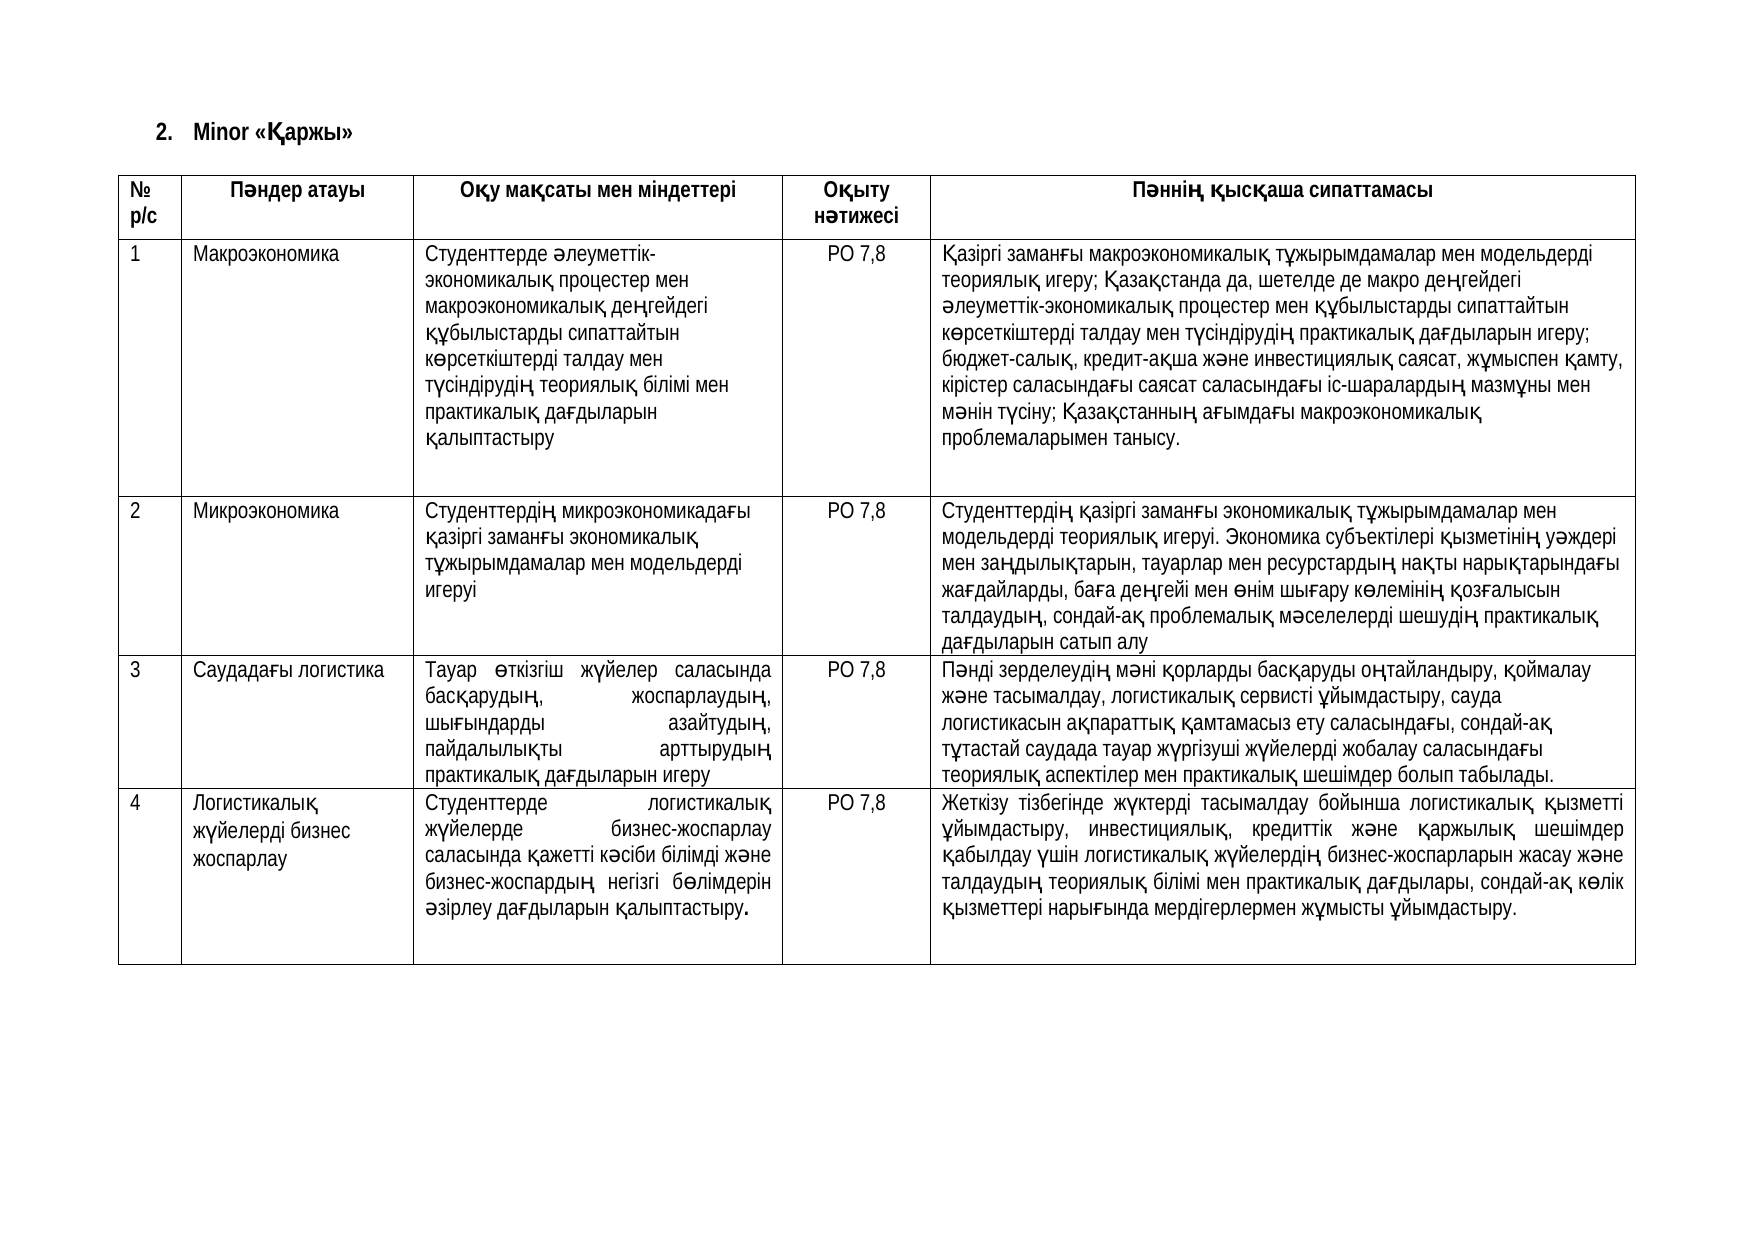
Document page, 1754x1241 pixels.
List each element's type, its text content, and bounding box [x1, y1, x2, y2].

table_cell РО 7,8 [783, 497, 930, 655]
table_header [119, 176, 181, 238]
table_cell Студенттердің қазіргі заманғы экономикалық тұжырымдамалар мен модельдерді теориялық игеруі. Экономика субъектілері қызметінің уәждері мен заңдылықтарын, тауарлар мен ресурстардың нақты нарықтарындағы жағдайларды, баға деңгейі мен өнім шығару көлемінің қозғалысын талдаудың, сондай-ақ проблемалық мәселелерді шешудің практикалық дағдыларын сатып алу [931, 497, 1635, 655]
table_cell 4 [119, 789, 181, 963]
list Minor «Қаржы» [156, 117, 1636, 146]
table_cell 1 [119, 240, 181, 496]
table_cell Студенттерде логистикалық жүйелерде бизнес-жоспарлау саласында қажетті кәсіби білімді және бизнес-жоспардың негізгі бөлімдерін әзірлеу дағдыларын қалыптастыру. [414, 789, 782, 963]
table_cell Қазіргі заманғы макроэкономикалық тұжырымдамалар мен модельдерді теориялық игеру; Қазақстанда да, шетелде де макро деңгейдегі әлеуметтік-экономикалық процестер мен құбылыстарды сипаттайтын көрсеткіштерді талдау мен түсіндірудің практикалық дағдыларын игеру; бюджет-салық, кредит-ақша және инвестициялық саясат, жұмыспен қамту, кірістер саласындағы саясат саласындағы іс-шаралардың мазмұны мен мәнін түсіну; Қазақстанның ағымдағы макроэкономикалық проблемаларымен танысу. [931, 240, 1635, 496]
table_cell Макроэкономика [182, 240, 413, 496]
table_cell Тауар өткізгіш жүйелер саласында басқарудың, жоспарлаудың, шығындарды азайтудың, пайдалылықты арттырудың практикалық дағдыларын игеру [414, 656, 782, 787]
table_cell Жеткізу тізбегінде жүктерді тасымалдау бойынша логистикалық қызметті ұйымдастыру, инвестициялық, кредиттік және қаржылық шешімдер қабылдау үшін логистикалық жүйелердің бизнес-жоспарларын жасау және талдаудың теориялық білімі мен практикалық дағдылары, сондай-ақ көлік қызметтері нарығында мердігерлермен жұмысты ұйымдастыру. [931, 789, 1635, 963]
table_cell РО 7,8 [783, 656, 930, 787]
table_cell Пәнді зерделеудің мәні қорларды басқаруды оңтайландыру, қоймалау және тасымалдау, логистикалық сервисті ұйымдастыру, сауда логистикасын ақпараттық қамтамасыз ету саласындағы, сондай-ақ тұтастай саудада тауар жүргізуші жүйелерді жобалау саласындағы теориялық аспектілер мен практикалық шешімдер болып табылады. [931, 656, 1635, 787]
table_cell Студенттердің микроэкономикадағы қазіргі заманғы экономикалық тұжырымдамалар мен модельдерді игеруі [414, 497, 782, 655]
table_cell Саудадағы логистика [182, 656, 413, 787]
table_cell РО 7,8 [783, 789, 930, 963]
table_header Оқыту нәтижесі [783, 176, 930, 238]
table_cell Студенттерде әлеуметтік-экономикалық процестер мен макроэкономикалық деңгейдегі құбылыстарды сипаттайтын көрсеткіштерді талдау мен түсіндірудің теориялық білімі мен практикалық дағдыларын қалыптастыру [414, 240, 782, 496]
table_header Пәннің қысқаша сипаттамасы [931, 176, 1635, 238]
table_cell 2 [119, 497, 181, 655]
table_cell Микроэкономика [182, 497, 413, 655]
table_cell Логистикалық жүйелерді бизнес жоспарлау [182, 789, 413, 963]
table_cell 3 [119, 656, 181, 787]
table_header Оқу мақсаты мен міндеттері [414, 176, 782, 238]
table_cell РО 7,8 [783, 240, 930, 496]
table_header Пәндер атауы [182, 176, 413, 238]
